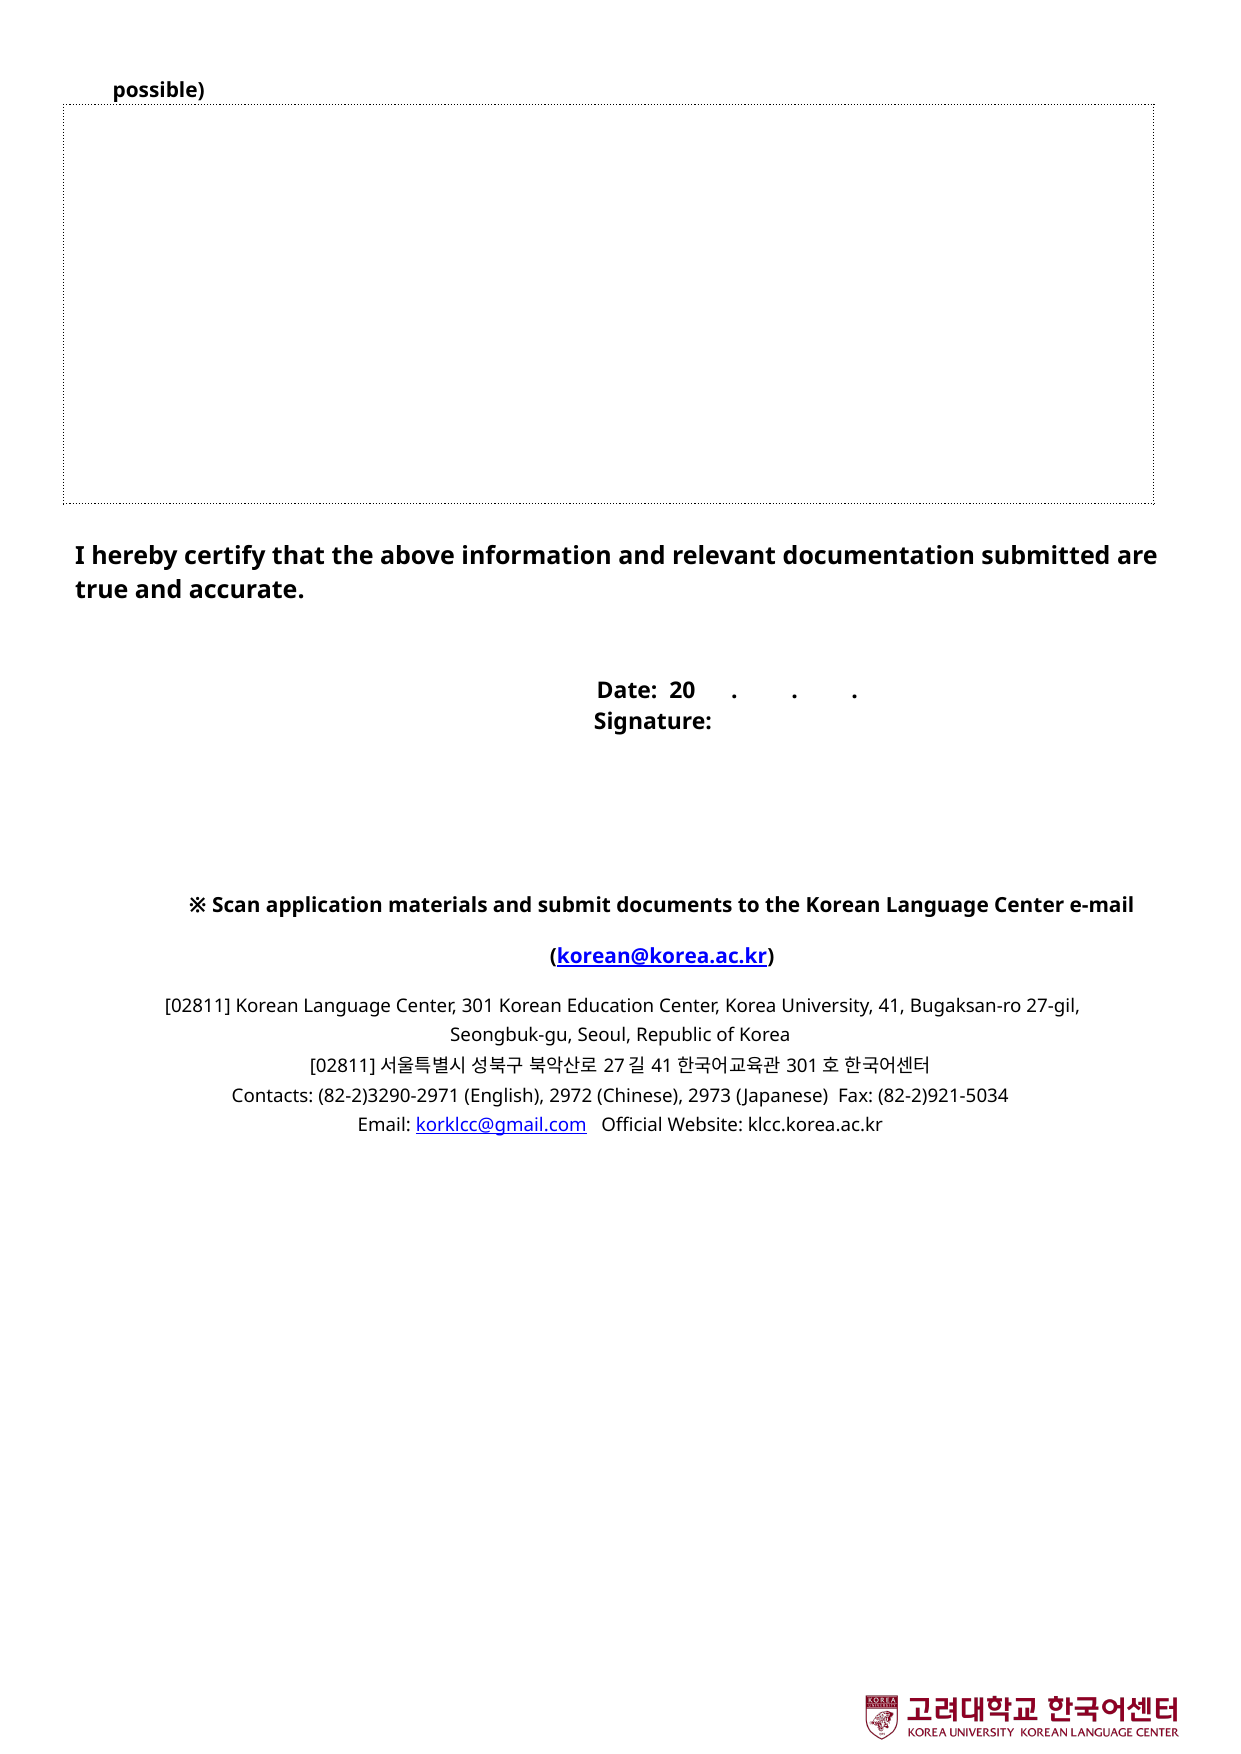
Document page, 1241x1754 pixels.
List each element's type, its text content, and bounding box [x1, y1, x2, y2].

table_header [64, 104, 1154, 503]
text Contacts: (82-2)3290-2971 (English), 2972 (Chinese), 2973 (Japanese) Fax: (82-2)921-5034 [75, 1082, 1165, 1107]
text [02811] Korean Language Center, 301 Korean Education Center, Korea University, 41, Bugaksan-ro 27-gil, [75, 992, 1165, 1018]
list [75, 75, 1165, 103]
picture [861, 1680, 1197, 1745]
list Signature: [75, 705, 1165, 736]
list Date: 20 . . . [75, 674, 1165, 705]
text Seongbuk-gu, Seoul, Republic of Korea [75, 1021, 1165, 1047]
text [02811] 서울특별시 성북구 북악산로 27길 41 한국어교육관 301호 한국어센터 [75, 1051, 1165, 1078]
list I hereby certify that the above information and relevant documentation submitted are true and accurate. [75, 538, 1165, 606]
list ※ Scan application materials and submit documents to the Korean Language Center e-mail (korean@korea.ac.kr) [158, 890, 1165, 969]
text Email: korklcc@gmail.com Official Website: klcc.korea.ac.kr [75, 1111, 1165, 1137]
